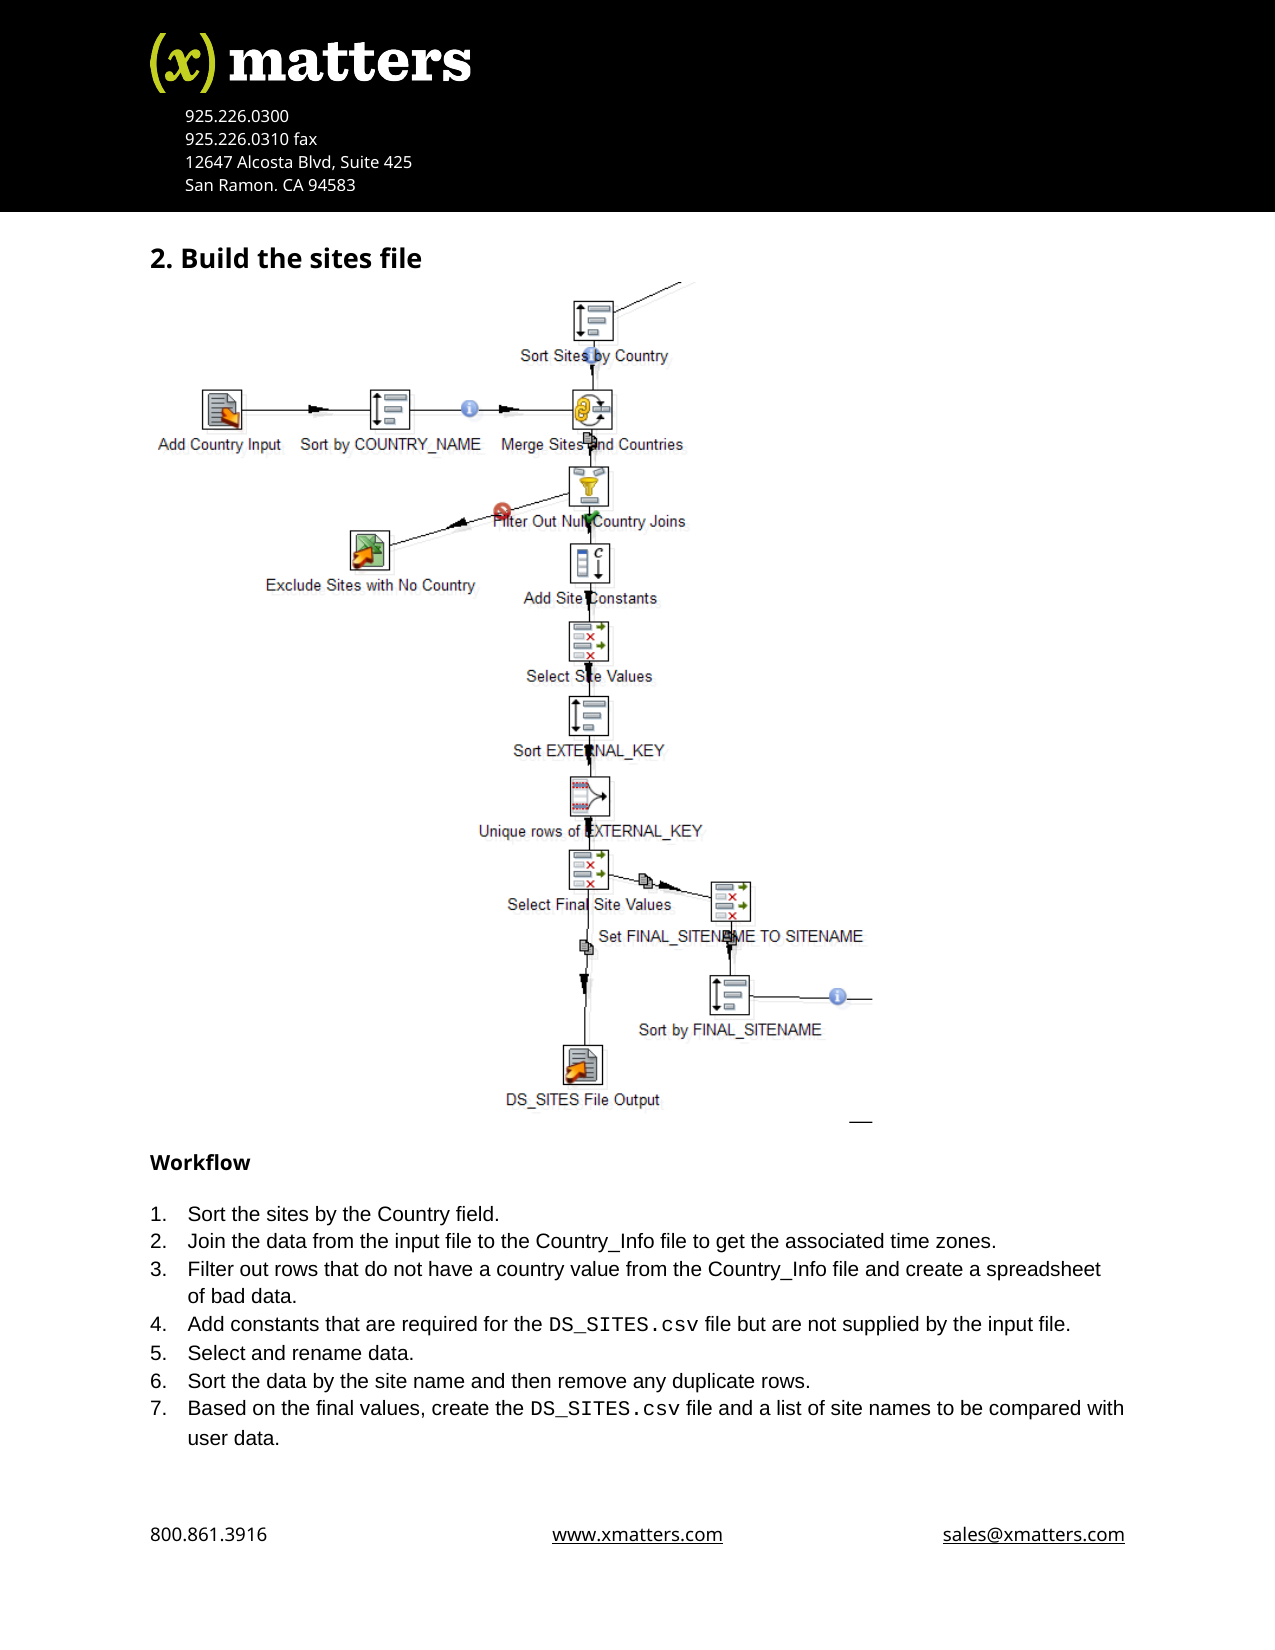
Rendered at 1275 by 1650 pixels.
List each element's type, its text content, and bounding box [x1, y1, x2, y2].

list Based on the final values, create the DS_SITES.csv file and a list of site names to be compared with user data. [150, 1396, 1125, 1449]
list Sort the data by the site name and then remove any duplicate rows. [150, 1369, 1125, 1393]
picture [150, 282, 873, 1123]
picture [150, 33, 471, 93]
list Add constants that are required for the DS_SITES.csv file but are not supplied by the input file. [150, 1311, 1125, 1337]
list Sort the sites by the Country field. [150, 1201, 1125, 1225]
list Filter out rows that do not have a country value from the Country_Info file and create a spreadsheet of bad data. [150, 1256, 1125, 1308]
list Select and rename data. [150, 1341, 1125, 1365]
text Workflow [150, 1148, 1125, 1176]
subtitle 2. Build the sites file [150, 240, 1125, 277]
list Join the data from the input file to the Country_Info file to get the associated time zones. [150, 1229, 1125, 1253]
